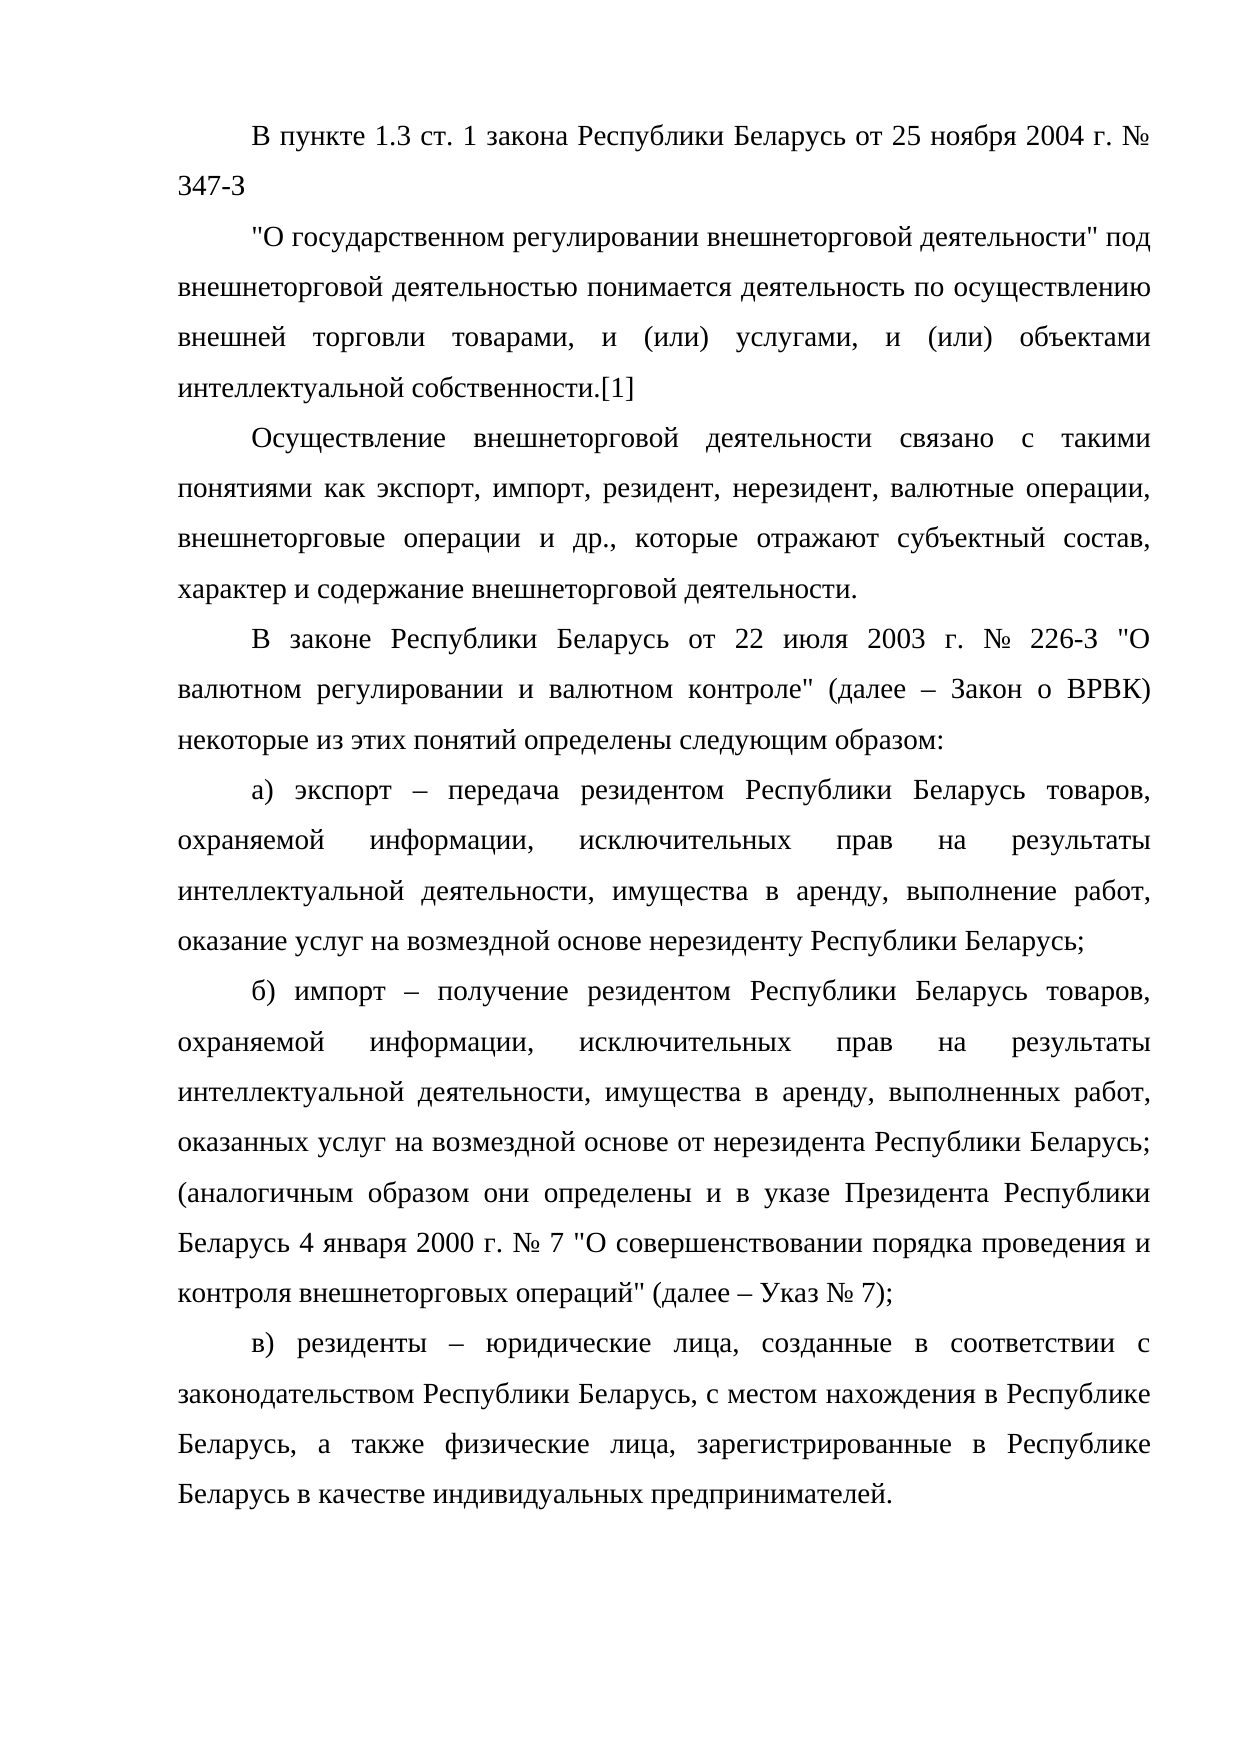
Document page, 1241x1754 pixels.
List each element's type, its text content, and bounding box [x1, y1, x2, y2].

text в) резиденты – юридические лица, созданные в соответствии с законодательством Республики Беларусь, с местом нахождения в Республике Беларусь, а также физические лица, зарегистрированные в Республике Беларусь в качестве индивидуальных предпринимателей. [177, 1326, 1152, 1510]
text "О государственном регулировании внешнеторговой деятельности" под внешнеторговой деятельностью понимается деятельность по осуществлению внешней торговли товарами, и (или) услугами, и (или) объектами интеллектуальной собственности.[1] [177, 219, 1152, 403]
text В законе Республики Беларусь от 22 июля . № 226-З "О валютном регулировании и валютном контроле" (далее – Закон о ВРВК) некоторые из этих понятий определены следующим образом: [177, 621, 1152, 755]
text а) экспорт – передача резидентом Республики Беларусь товаров, охраняемой информации, исключительных прав на результаты интеллектуальной деятельности, имущества в аренду, выполнение работ, оказание услуг на возмездной основе нерезиденту Республики Беларусь; [177, 772, 1152, 957]
text Осуществление внешнеторговой деятельности связано с такими понятиями как экспорт, импорт, резидент, нерезидент, валютные операции, внешнеторговые операции и др., которые отражают субъектный состав, характер и содержание внешнеторговой деятельности. [177, 420, 1152, 604]
text б) импорт – получение резидентом Республики Беларусь товаров, охраняемой информации, исключительных прав на результаты интеллектуальной деятельности, имущества в аренду, выполненных работ, оказанных услуг на возмездной основе от нерезидента Республики Беларусь; (аналогичным образом они определены и в указе Президента Республики Беларусь 4 января . № 7 "О совершенствовании порядка проведения и контроля внешнеторговых операций" (далее – Указ № 7); [177, 973, 1152, 1309]
text В пункте 1.3 ст. 1 закона Республики Беларусь от 25 ноября . № 347-З [177, 118, 1152, 202]
